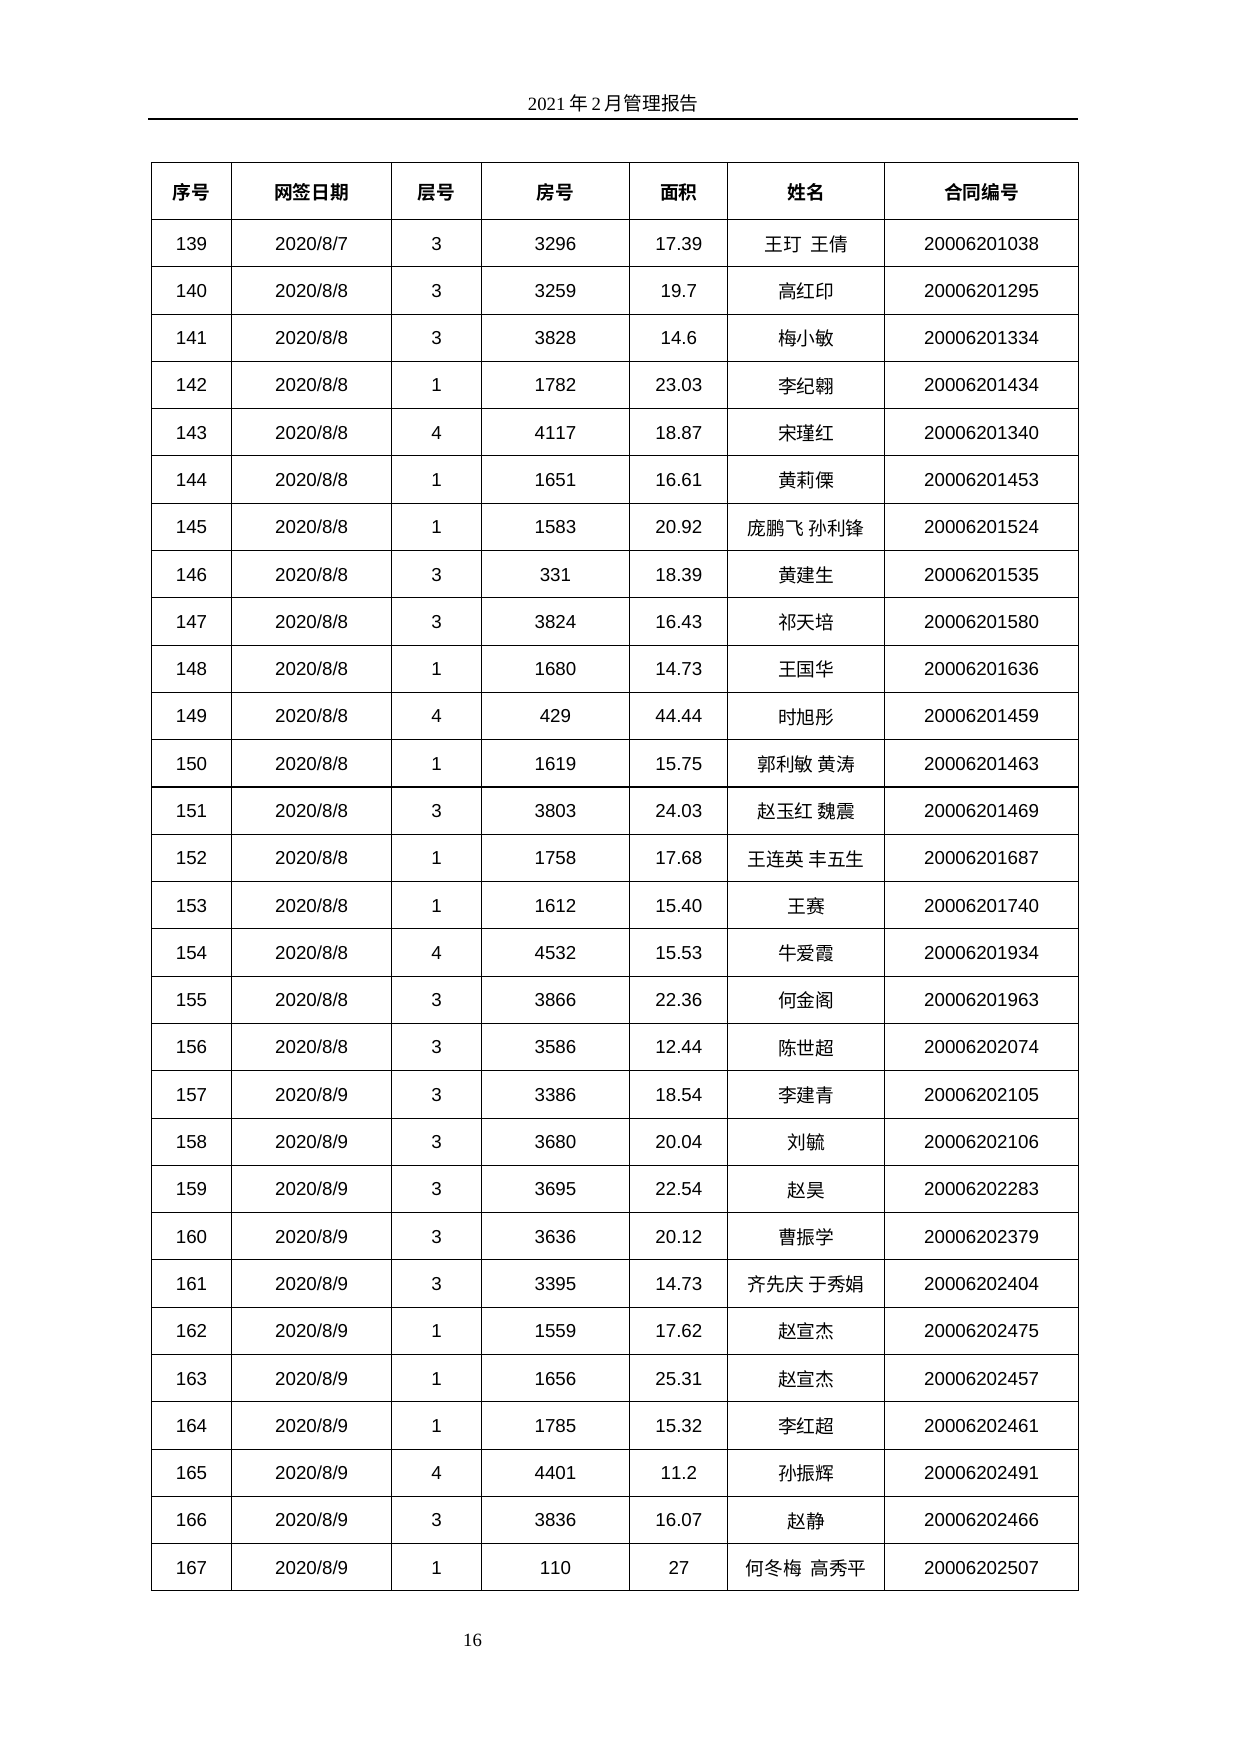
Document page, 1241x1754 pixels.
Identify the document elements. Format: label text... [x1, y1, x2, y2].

table_cell 24.03 [630, 788, 727, 834]
table_cell 3 [392, 267, 481, 313]
table_cell 2020/8/8 [232, 977, 391, 1023]
table_cell 15.53 [630, 929, 727, 976]
table_cell 李建青 [728, 1071, 884, 1117]
table_cell 1612 [482, 882, 629, 928]
table_cell 高红印 [728, 267, 884, 313]
table_cell 何冬梅 高秀平 [728, 1544, 884, 1590]
table_cell 1758 [482, 835, 629, 881]
table_cell 赵宣杰 [728, 1355, 884, 1401]
table_cell 15.75 [630, 740, 727, 786]
table_cell 4 [392, 693, 481, 739]
table_cell 1785 [482, 1402, 629, 1448]
table_header 姓名 [728, 163, 884, 219]
table_cell 3 [392, 1260, 481, 1307]
table_cell 1619 [482, 740, 629, 786]
table_cell 3 [392, 551, 481, 597]
table_cell 2020/8/9 [232, 1213, 391, 1259]
table_cell 20006201295 [885, 267, 1078, 313]
table_cell 20006202379 [885, 1213, 1078, 1259]
table_cell 2020/8/8 [232, 788, 391, 834]
table_cell 2020/8/9 [232, 1308, 391, 1354]
table_cell 18.54 [630, 1071, 727, 1117]
table_cell 3 [392, 220, 481, 266]
table_cell 牛爱霞 [728, 929, 884, 976]
table_cell 20006201535 [885, 551, 1078, 597]
table_cell 王连英 丰五生 [728, 835, 884, 881]
table_cell 166 [152, 1497, 231, 1543]
table_cell 4532 [482, 929, 629, 976]
table_cell 23.03 [630, 362, 727, 408]
table_cell 331 [482, 551, 629, 597]
table_cell 1 [392, 504, 481, 550]
table_cell 1656 [482, 1355, 629, 1401]
table_cell 20006201740 [885, 882, 1078, 928]
table_cell 2020/8/9 [232, 1355, 391, 1401]
table_cell 11.2 [630, 1450, 727, 1496]
table_cell 李纪翱 [728, 362, 884, 408]
table_cell 20006201453 [885, 456, 1078, 503]
table_cell 3 [392, 1024, 481, 1070]
table_cell 赵宣杰 [728, 1308, 884, 1354]
table_cell 2020/8/7 [232, 220, 391, 266]
table_header 序号 [152, 163, 231, 219]
table_cell 18.87 [630, 409, 727, 455]
table_cell 20006201463 [885, 740, 1078, 786]
table_cell 152 [152, 835, 231, 881]
table_cell 27 [630, 1544, 727, 1590]
table_cell 1 [392, 646, 481, 692]
table_cell 2020/8/8 [232, 315, 391, 361]
table_cell 2020/8/8 [232, 456, 391, 503]
table_cell 2020/8/8 [232, 835, 391, 881]
table_cell 20006201524 [885, 504, 1078, 550]
table_cell 20006201636 [885, 646, 1078, 692]
table_cell 20006202507 [885, 1544, 1078, 1590]
table_cell 20.04 [630, 1119, 727, 1165]
table_cell 20006201334 [885, 315, 1078, 361]
table_cell 王玎 王倩 [728, 220, 884, 266]
table_cell 3803 [482, 788, 629, 834]
table_cell 20006202283 [885, 1166, 1078, 1212]
table_cell 2020/8/8 [232, 1024, 391, 1070]
table_cell 1 [392, 362, 481, 408]
table_cell 154 [152, 929, 231, 976]
table_cell 20006202461 [885, 1402, 1078, 1448]
table_cell 22.54 [630, 1166, 727, 1212]
table_cell 3866 [482, 977, 629, 1023]
table_cell 3296 [482, 220, 629, 266]
table_cell 3259 [482, 267, 629, 313]
table_cell 1559 [482, 1308, 629, 1354]
table_cell 141 [152, 315, 231, 361]
table_cell 110 [482, 1544, 629, 1590]
table_cell 162 [152, 1308, 231, 1354]
table_header 房号 [482, 163, 629, 219]
table_cell 1 [392, 882, 481, 928]
table_cell 1680 [482, 646, 629, 692]
table_cell 2020/8/8 [232, 504, 391, 550]
table_cell 20006201340 [885, 409, 1078, 455]
table_cell 20006202074 [885, 1024, 1078, 1070]
table_cell 1 [392, 1544, 481, 1590]
table_cell 3 [392, 1119, 481, 1165]
table_cell 2020/8/8 [232, 267, 391, 313]
table_cell 20006201434 [885, 362, 1078, 408]
table_cell 20006202404 [885, 1260, 1078, 1307]
table_cell 刘毓 [728, 1119, 884, 1165]
table_cell 赵玉红 魏震 [728, 788, 884, 834]
table_cell 1651 [482, 456, 629, 503]
table_cell 3 [392, 1071, 481, 1117]
table_cell 20006201934 [885, 929, 1078, 976]
table_cell 2020/8/9 [232, 1071, 391, 1117]
table_cell 14.6 [630, 315, 727, 361]
table_cell 161 [152, 1260, 231, 1307]
table_cell 139 [152, 220, 231, 266]
table_cell 孙振辉 [728, 1450, 884, 1496]
table_cell 163 [152, 1355, 231, 1401]
table_cell 4 [392, 1450, 481, 1496]
table_cell 庞鹏飞 孙利锋 [728, 504, 884, 550]
table_cell 1782 [482, 362, 629, 408]
table_cell 1 [392, 456, 481, 503]
table_cell 20006201459 [885, 693, 1078, 739]
table_header 网签日期 [232, 163, 391, 219]
table_cell 1 [392, 740, 481, 786]
table_cell 3395 [482, 1260, 629, 1307]
table_cell 何金阁 [728, 977, 884, 1023]
table_cell 147 [152, 598, 231, 644]
table_cell 155 [152, 977, 231, 1023]
table_cell 3 [392, 598, 481, 644]
table_cell 14.73 [630, 1260, 727, 1307]
table_cell 16.07 [630, 1497, 727, 1543]
table_cell 2020/8/8 [232, 929, 391, 976]
table_cell 3 [392, 788, 481, 834]
table_cell 王国华 [728, 646, 884, 692]
table_cell 20006202466 [885, 1497, 1078, 1543]
table_header 合同编号 [885, 163, 1078, 219]
table_cell 158 [152, 1119, 231, 1165]
table_cell 429 [482, 693, 629, 739]
table_cell 20006201038 [885, 220, 1078, 266]
table_header 层号 [392, 163, 481, 219]
table_cell 3586 [482, 1024, 629, 1070]
table_cell 3680 [482, 1119, 629, 1165]
table_cell 2020/8/8 [232, 551, 391, 597]
table_header 面积 [630, 163, 727, 219]
table_cell 25.31 [630, 1355, 727, 1401]
table_cell 3695 [482, 1166, 629, 1212]
table_cell 陈世超 [728, 1024, 884, 1070]
table_cell 3636 [482, 1213, 629, 1259]
table_cell 17.62 [630, 1308, 727, 1354]
table_cell 2020/8/8 [232, 740, 391, 786]
table_cell 151 [152, 788, 231, 834]
table_cell 2020/8/9 [232, 1166, 391, 1212]
table_cell 15.40 [630, 882, 727, 928]
table_cell 曹振学 [728, 1213, 884, 1259]
table_cell 2020/8/8 [232, 646, 391, 692]
table_cell 3824 [482, 598, 629, 644]
table_cell 12.44 [630, 1024, 727, 1070]
table_cell 2020/8/8 [232, 362, 391, 408]
table_cell 齐先庆 于秀娟 [728, 1260, 884, 1307]
table_cell 20006201687 [885, 835, 1078, 881]
table_cell 157 [152, 1071, 231, 1117]
table_cell 20006202106 [885, 1119, 1078, 1165]
table_cell 3836 [482, 1497, 629, 1543]
table_cell 143 [152, 409, 231, 455]
table_cell 1583 [482, 504, 629, 550]
table_cell 160 [152, 1213, 231, 1259]
table_cell 2020/8/9 [232, 1260, 391, 1307]
table_cell 宋瑾红 [728, 409, 884, 455]
table_cell 郭利敏 黄涛 [728, 740, 884, 786]
table_cell 1 [392, 835, 481, 881]
table_cell 20006202457 [885, 1355, 1078, 1401]
table_cell 3 [392, 1213, 481, 1259]
table_cell 2020/8/9 [232, 1497, 391, 1543]
table_cell 20006201580 [885, 598, 1078, 644]
table_cell 3 [392, 977, 481, 1023]
table_cell 17.39 [630, 220, 727, 266]
table_cell 2020/8/9 [232, 1119, 391, 1165]
table_cell 2020/8/9 [232, 1402, 391, 1448]
table_cell 4401 [482, 1450, 629, 1496]
table_cell 16.43 [630, 598, 727, 644]
table_cell 4117 [482, 409, 629, 455]
table_cell 赵静 [728, 1497, 884, 1543]
table_cell 14.73 [630, 646, 727, 692]
table_cell 4 [392, 929, 481, 976]
table_cell 149 [152, 693, 231, 739]
table_cell 2020/8/8 [232, 882, 391, 928]
table_cell 44.44 [630, 693, 727, 739]
table_cell 165 [152, 1450, 231, 1496]
table_cell 159 [152, 1166, 231, 1212]
table_cell 黄莉傈 [728, 456, 884, 503]
table_cell 2020/8/9 [232, 1450, 391, 1496]
table_cell 1 [392, 1402, 481, 1448]
table_cell 150 [152, 740, 231, 786]
table_cell 4 [392, 409, 481, 455]
table_cell 1 [392, 1308, 481, 1354]
table_cell 李红超 [728, 1402, 884, 1448]
table_cell 15.32 [630, 1402, 727, 1448]
table_cell 153 [152, 882, 231, 928]
table_cell 18.39 [630, 551, 727, 597]
table_cell 20006202491 [885, 1450, 1078, 1496]
table_cell 3386 [482, 1071, 629, 1117]
table_cell 145 [152, 504, 231, 550]
table_cell 2020/8/8 [232, 693, 391, 739]
table_cell 时旭彤 [728, 693, 884, 739]
table_cell 20.12 [630, 1213, 727, 1259]
table_cell 146 [152, 551, 231, 597]
table_cell 22.36 [630, 977, 727, 1023]
table_cell 20006202105 [885, 1071, 1078, 1117]
table_cell 20.92 [630, 504, 727, 550]
table_cell 20006202475 [885, 1308, 1078, 1354]
table_cell 19.7 [630, 267, 727, 313]
table_cell 140 [152, 267, 231, 313]
table_cell 2020/8/8 [232, 598, 391, 644]
table_cell 3828 [482, 315, 629, 361]
table_cell 1 [392, 1355, 481, 1401]
table_cell 祁天培 [728, 598, 884, 644]
table_cell 148 [152, 646, 231, 692]
table_cell 2020/8/9 [232, 1544, 391, 1590]
table_cell 3 [392, 1166, 481, 1212]
table_cell 16.61 [630, 456, 727, 503]
table_cell 赵昊 [728, 1166, 884, 1212]
table_cell 20006201469 [885, 788, 1078, 834]
table_cell 3 [392, 1497, 481, 1543]
table_cell 156 [152, 1024, 231, 1070]
table_cell 梅小敏 [728, 315, 884, 361]
table_cell 3 [392, 315, 481, 361]
table_cell 黄建生 [728, 551, 884, 597]
table_cell 164 [152, 1402, 231, 1448]
table_cell 2020/8/8 [232, 409, 391, 455]
table_cell 144 [152, 456, 231, 503]
table_cell 王赛 [728, 882, 884, 928]
table_cell 20006201963 [885, 977, 1078, 1023]
table_cell 142 [152, 362, 231, 408]
table_cell 167 [152, 1544, 231, 1590]
table_cell 17.68 [630, 835, 727, 881]
